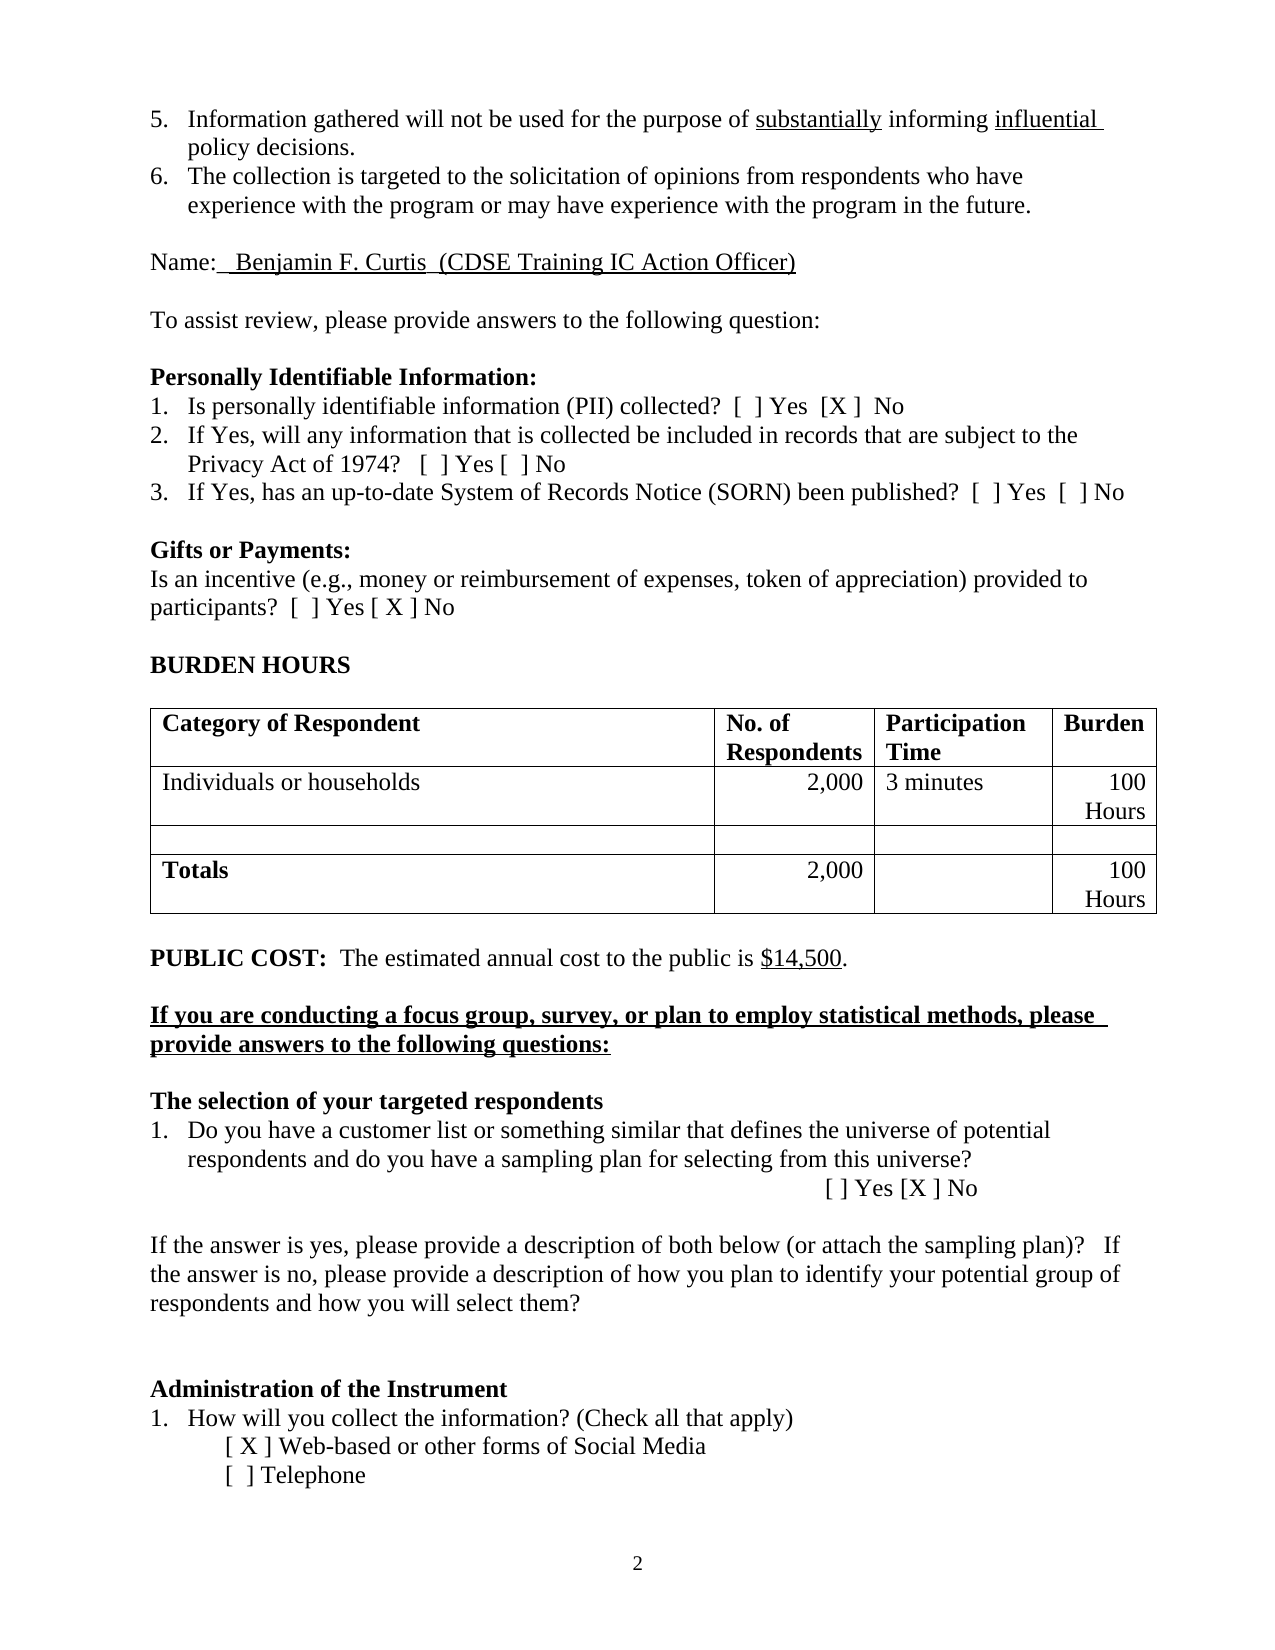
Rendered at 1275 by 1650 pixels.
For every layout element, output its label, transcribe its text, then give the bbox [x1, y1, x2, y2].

table_cell 2,000 [715, 855, 874, 913]
text Is an incentive (e.g., money or reimbursement of expenses, token of appreciation) provided to participants? [ ] Yes [ X ] No [150, 564, 1125, 621]
text [ X ] Web-based or other forms of Social Media [225, 1431, 1125, 1460]
text If the answer is yes, please provide a description of both below (or attach the sampling plan)? If the answer is no, please provide a description of how you plan to identify your potential group of respondents and how you will select them? [150, 1230, 1125, 1316]
table_cell 100 Hours [1053, 767, 1156, 824]
text [ ] Telephone [225, 1460, 1125, 1489]
list The collection is targeted to the solicitation of opinions from respondents who have experience with the program or may have experience with the program in the future. [150, 161, 1125, 219]
text Personally Identifiable Information: [150, 362, 1125, 391]
text Administration of the Instrument [150, 1374, 1125, 1403]
text Name:_ Benjamin F. Curtis_(CDSE Training IC Action Officer) [150, 247, 1125, 276]
table_header Participation Time [875, 709, 1052, 766]
table_cell Totals [151, 855, 714, 913]
table_cell [715, 826, 874, 854]
text BURDEN HOURS [150, 650, 1125, 679]
table_header Burden [1053, 709, 1156, 766]
table_cell [151, 826, 714, 854]
list Is personally identifiable information (PII) collected? [ ] Yes [X ] No [150, 391, 1125, 420]
text If you are conducting a focus group, survey, or plan to employ statistical methods, please provide answers to the following questions: [150, 1000, 1125, 1058]
table_header No. of Respondents [715, 709, 874, 766]
list If Yes, will any information that is collected be included in records that are subject to the Privacy Act of 1974? [ ] Yes [ ] No [150, 420, 1125, 477]
text The selection of your targeted respondents [150, 1086, 1125, 1115]
text To assist review, please provide answers to the following question: [150, 305, 1125, 334]
list Gifts or Payments: [150, 535, 1125, 564]
list If Yes, has an up-to-date System of Records Notice (SORN) been published? [ ] Yes [ ] No [150, 477, 1125, 506]
table_cell [875, 855, 1052, 913]
text PUBLIC COST: The estimated annual cost to the public is $14,500. [150, 943, 1125, 971]
table_cell Individuals or households [151, 767, 714, 824]
list Information gathered will not be used for the purpose of substantially informing influential policy decisions. [150, 104, 1125, 161]
table_cell [1053, 826, 1156, 854]
list How will you collect the information? (Check all that apply) [150, 1403, 1125, 1431]
table_cell 2,000 [715, 767, 874, 824]
table_cell 3 minutes [875, 767, 1052, 824]
list Do you have a customer list or something similar that defines the universe of potential respondents and do you have a sampling plan for selecting from this universe? [ ] Yes [X ] No [150, 1115, 1125, 1201]
table_cell 100 Hours [1053, 855, 1156, 913]
table_header Category of Respondent [151, 709, 714, 766]
table_cell [875, 826, 1052, 854]
